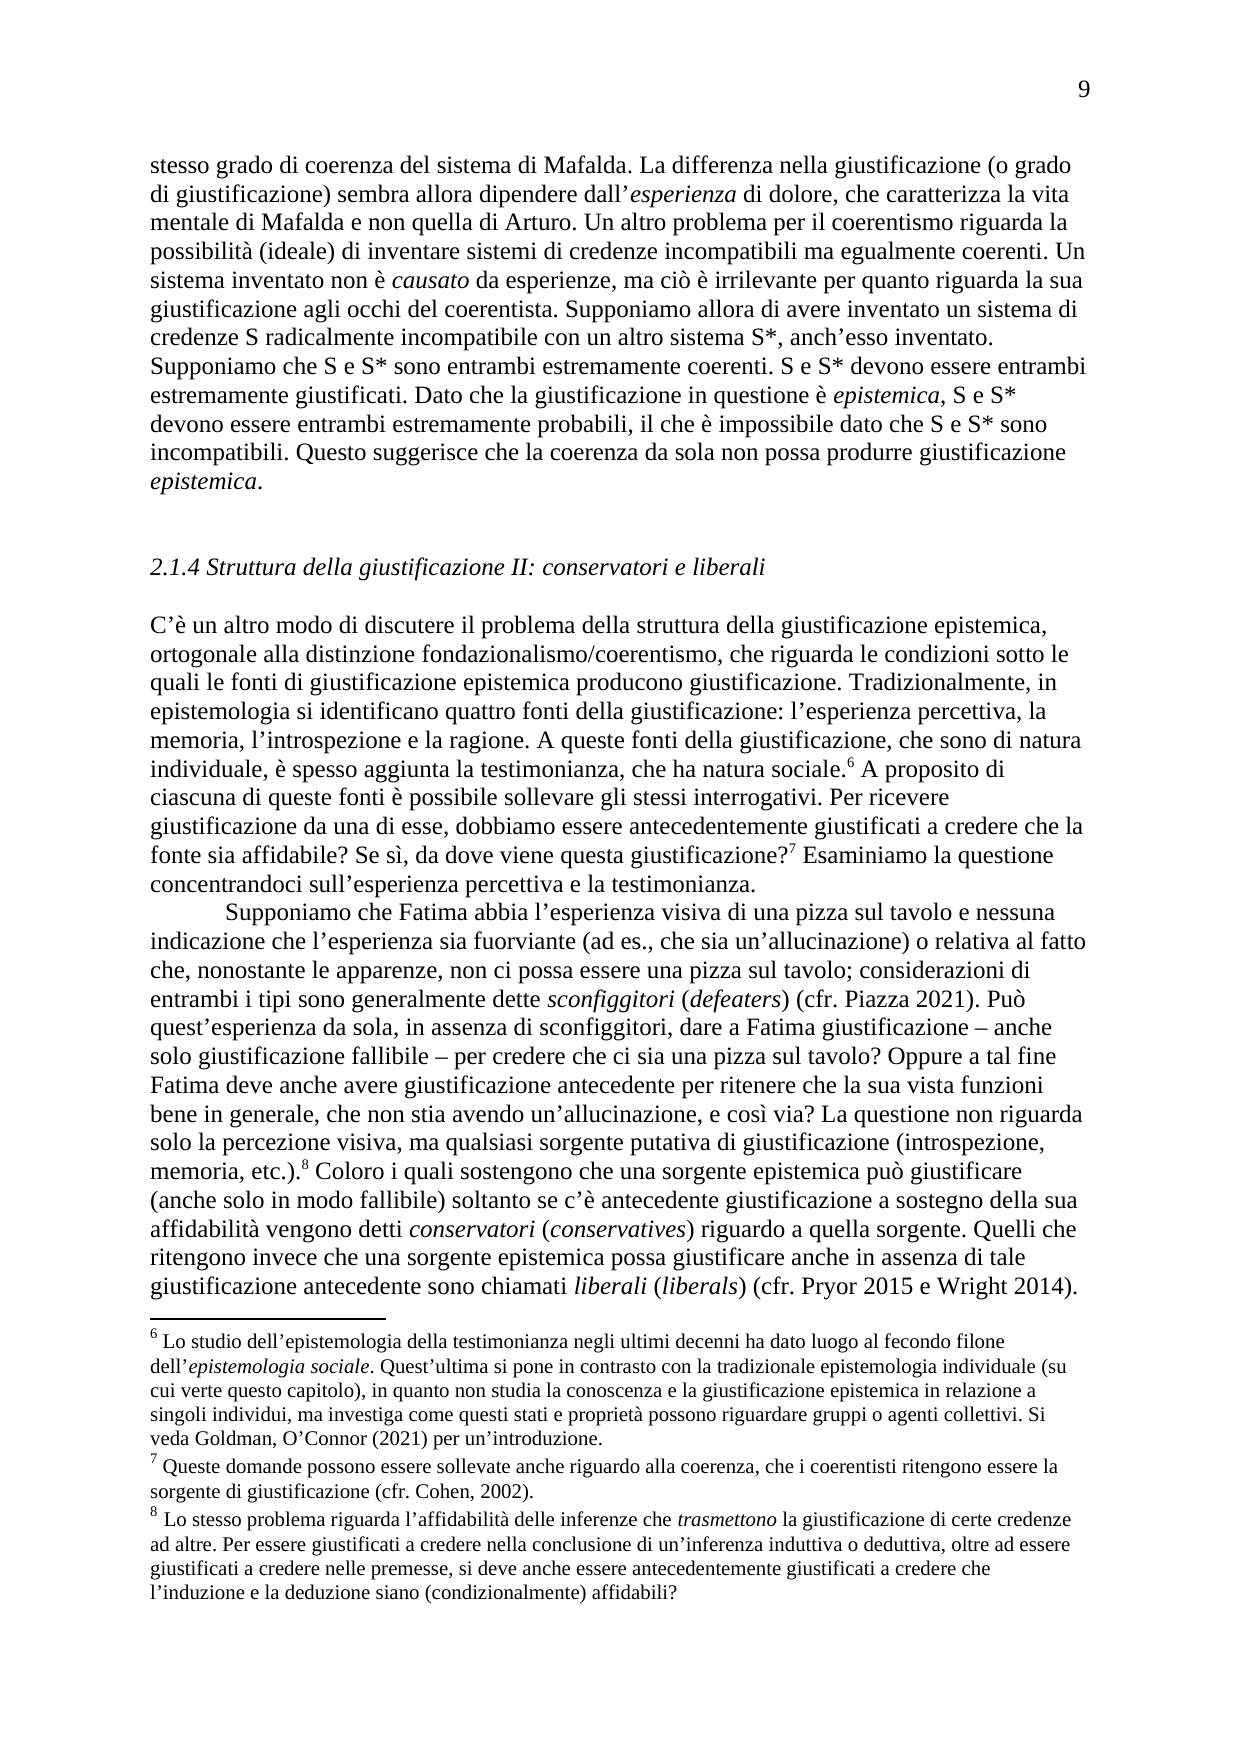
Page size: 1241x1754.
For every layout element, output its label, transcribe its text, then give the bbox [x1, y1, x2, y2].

text C’è un altro modo di discutere il problema della struttura della giustificazione epistemica, ortogonale alla distinzione fondazionalismo/coerentismo, che riguarda le condizioni sotto le quali le fonti di giustificazione epistemica producono giustificazione. Tradizionalmente, in epistemologia si identificano quattro fonti della giustificazione: l’esperienza percettiva, la memoria, l’introspezione e la ragione. A queste fonti della giustificazione, che sono di natura individuale, è spesso aggiunta la testimonianza, che ha natura sociale. A proposito di ciascuna di queste fonti è possibile sollevare gli stessi interrogativi. Per ricevere giustificazione da una di esse, dobbiamo essere antecedentemente giustificati a credere che la fonte sia affidabile? Se sì, da dove viene questa giustificazione? Esaminiamo la questione concentrandoci sull’esperienza percettiva e la testimonianza. [150, 610, 1090, 897]
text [150, 150, 1090, 495]
text 2.1.4 Struttura della giustificazione II: conservatori e liberali [150, 552, 1090, 581]
text Supponiamo che Fatima abbia l’esperienza visiva di una pizza sul tavolo e nessuna indicazione che l’esperienza sia fuorviante (ad es., che sia un’allucinazione) o relativa al fatto che, nonostante le apparenze, non ci possa essere una pizza sul tavolo; considerazioni di entrambi i tipi sono generalmente dette sconfiggitori (defeaters) (cfr. Piazza 2021). Può quest’esperienza da sola, in assenza di sconfiggitori, dare a Fatima giustificazione – anche solo giustificazione fallibile – per credere che ci sia una pizza sul tavolo? Oppure a tal fine Fatima deve anche avere giustificazione antecedente per ritenere che la sua vista funzioni bene in generale, che non stia avendo un’allucinazione, e così via? La questione non riguarda solo la percezione visiva, ma qualsiasi sorgente putativa di giustificazione (introspezione, memoria, etc.). Coloro i quali sostengono che una sorgente epistemica può giustificare (anche solo in modo fallibile) soltanto se c’è antecedente giustificazione a sostegno della sua affidabilità vengono detti conservatori (conservatives) riguardo a quella sorgente. Quelli che ritengono invece che una sorgente epistemica possa giustificare anche in assenza di tale giustificazione antecedente sono chiamati liberali (liberals) (cfr. Pryor 2015 e Wright 2014). [150, 897, 1090, 1300]
